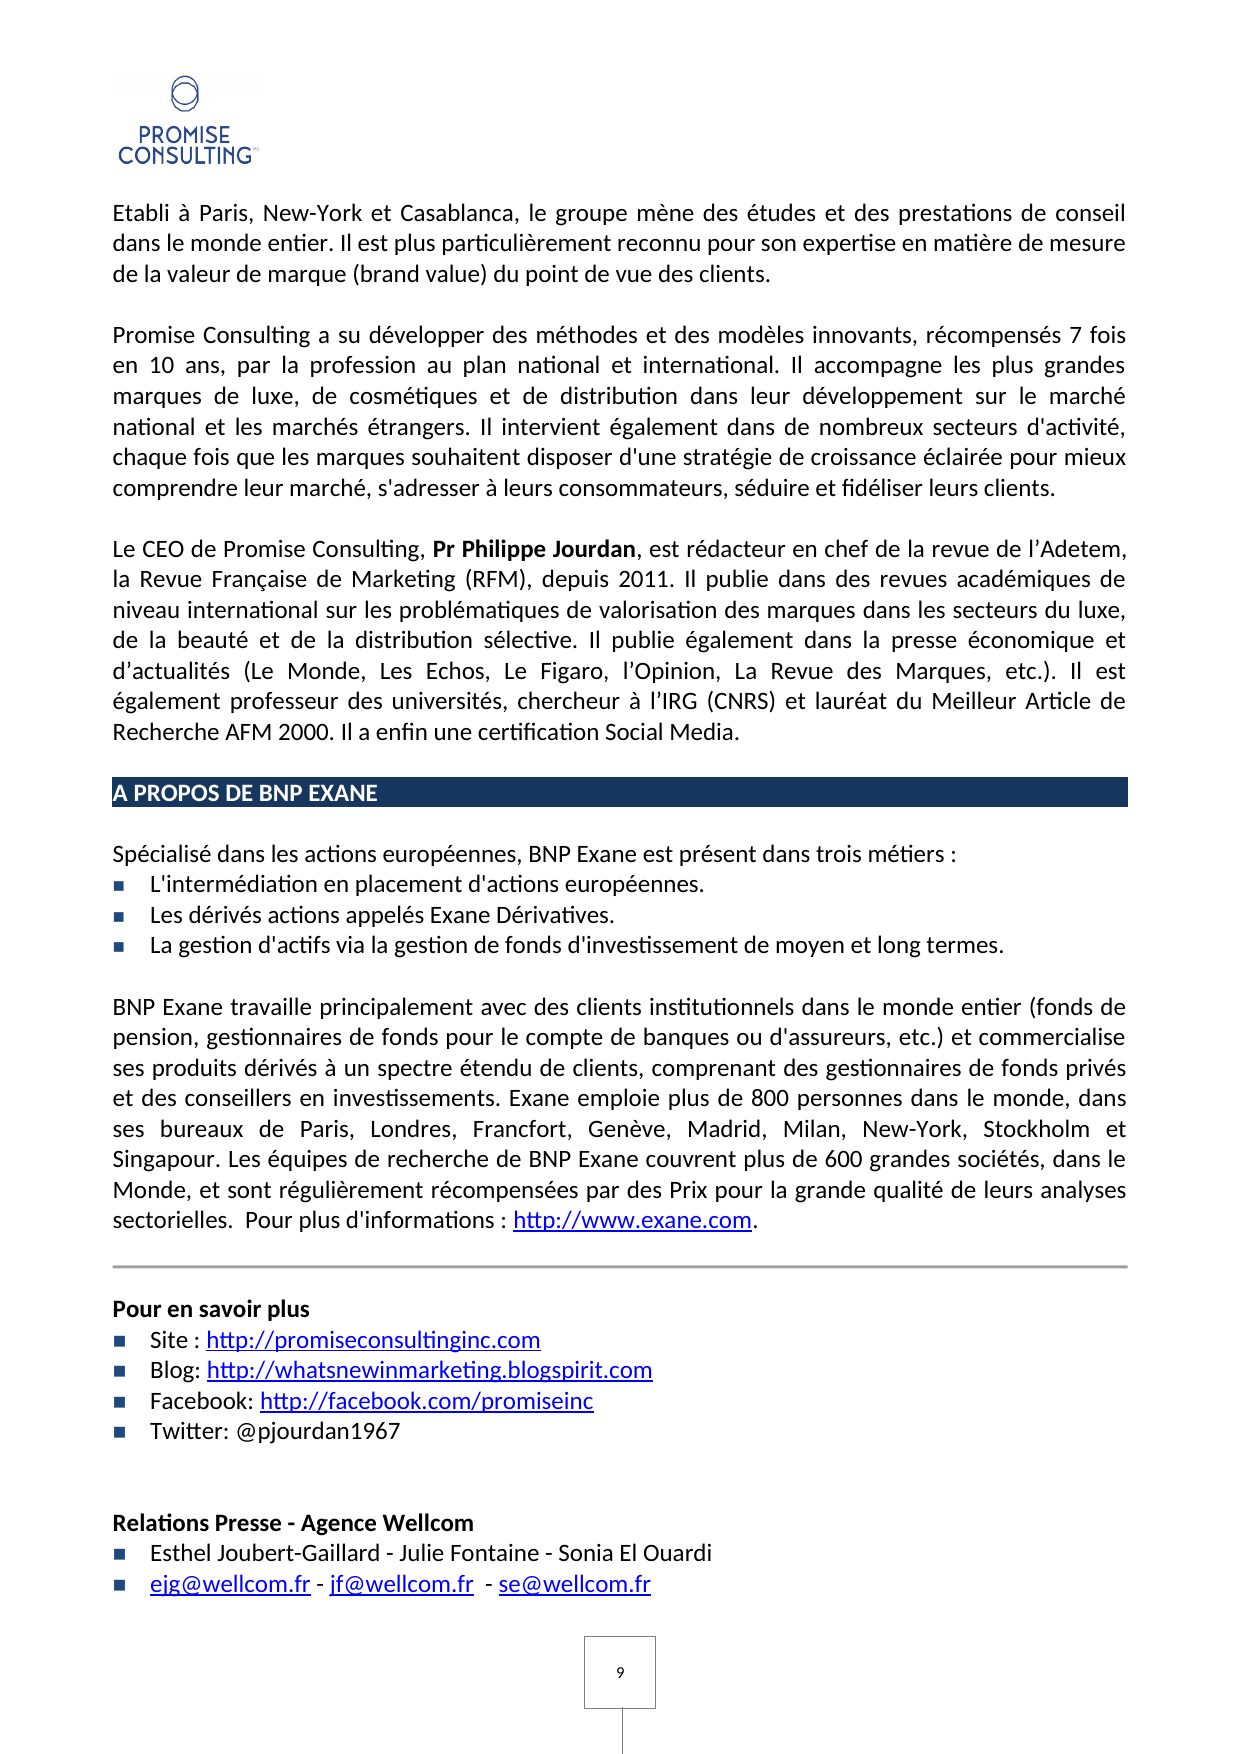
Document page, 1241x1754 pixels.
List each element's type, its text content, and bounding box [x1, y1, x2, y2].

picture [112, 73, 263, 169]
list La gestion d'actifs via la gestion de fonds d'investissement de moyen et long termes. [112, 929, 1128, 960]
list Les dérivés actions appelés Exane Dérivatives. [112, 899, 1128, 929]
text Relations Presse - Agence Wellcom [112, 1507, 1128, 1537]
text A PROPOS DE BNP EXANE [112, 777, 1128, 807]
text Le CEO de Promise Consulting, Pr Philippe Jourdan, est rédacteur en chef de la revue de l’Adetem, la Revue Française de Marketing (RFM), depuis 2011. Il publie dans des revues académiques de niveau international sur les problématiques de valorisation des marques dans les secteurs du luxe, de la beauté et de la distribution sélective. Il publie également dans la presse économique et d’actualités (Le Monde, Les Echos, Le Figaro, l’Opinion, La Revue des Marques, etc.). Il est également professeur des universités, chercheur à l’IRG (CNRS) et lauréat du Meilleur Article de Recherche AFM 2000. Il a enfin une certification Social Media. [112, 533, 1128, 746]
list Blog: http://whatsnewinmarketing.blogspirit.com [112, 1354, 1128, 1385]
list Twitter: @pjourdan1967 [112, 1415, 1128, 1446]
text Promise Consulting a su développer des méthodes et des modèles innovants, récompensés 7 fois en 10 ans, par la profession au plan national et international. Il accompagne les plus grandes marques de luxe, de cosmétiques et de distribution dans leur développement sur le marché national et les marchés étrangers. Il intervient également dans de nombreux secteurs d'activité, chaque fois que les marques souhaitent disposer d'une stratégie de croissance éclairée pour mieux comprendre leur marché, s'adresser à leurs consommateurs, séduire et fidéliser leurs clients. [112, 319, 1128, 502]
list Esthel Joubert-Gaillard - Julie Fontaine - Sonia El Ouardi [112, 1537, 1128, 1568]
list ejg@wellcom.fr - jf@wellcom.fr - se@wellcom.fr [112, 1568, 1128, 1598]
text Pour en savoir plus [112, 1293, 1128, 1324]
text Spécialisé dans les actions européennes, BNP Exane est présent dans trois métiers : [112, 838, 1128, 868]
text BNP Exane travaille principalement avec des clients institutionnels dans le monde entier (fonds de pension, gestionnaires de fonds pour le compte de banques ou d'assureurs, etc.) et commercialise ses produits dérivés à un spectre étendu de clients, comprenant des gestionnaires de fonds privés et des conseillers en investissements. Exane emploie plus de 800 personnes dans le monde, dans ses bureaux de Paris, Londres, Francfort, Genève, Madrid, Milan, New-York, Stockholm et Singapour. Les équipes de recherche de BNP Exane couvrent plus de 600 grandes sociétés, dans le Monde, et sont régulièrement récompensées par des Prix pour la grande qualité de leurs analyses sectorielles. Pour plus d'informations : http://www.exane.com. [112, 991, 1128, 1235]
text Etabli à Paris, New-York et Casablanca, le groupe mène des études et des prestations de conseil dans le monde entier. Il est plus particulièrement reconnu pour son expertise en matière de mesure de la valeur de marque (brand value) du point de vue des clients. [112, 197, 1128, 289]
list Site : http://promiseconsultinginc.com [112, 1324, 1128, 1354]
list Facebook: http://facebook.com/promiseinc [112, 1385, 1128, 1415]
list L'intermédiation en placement d'actions européennes. [112, 868, 1128, 899]
